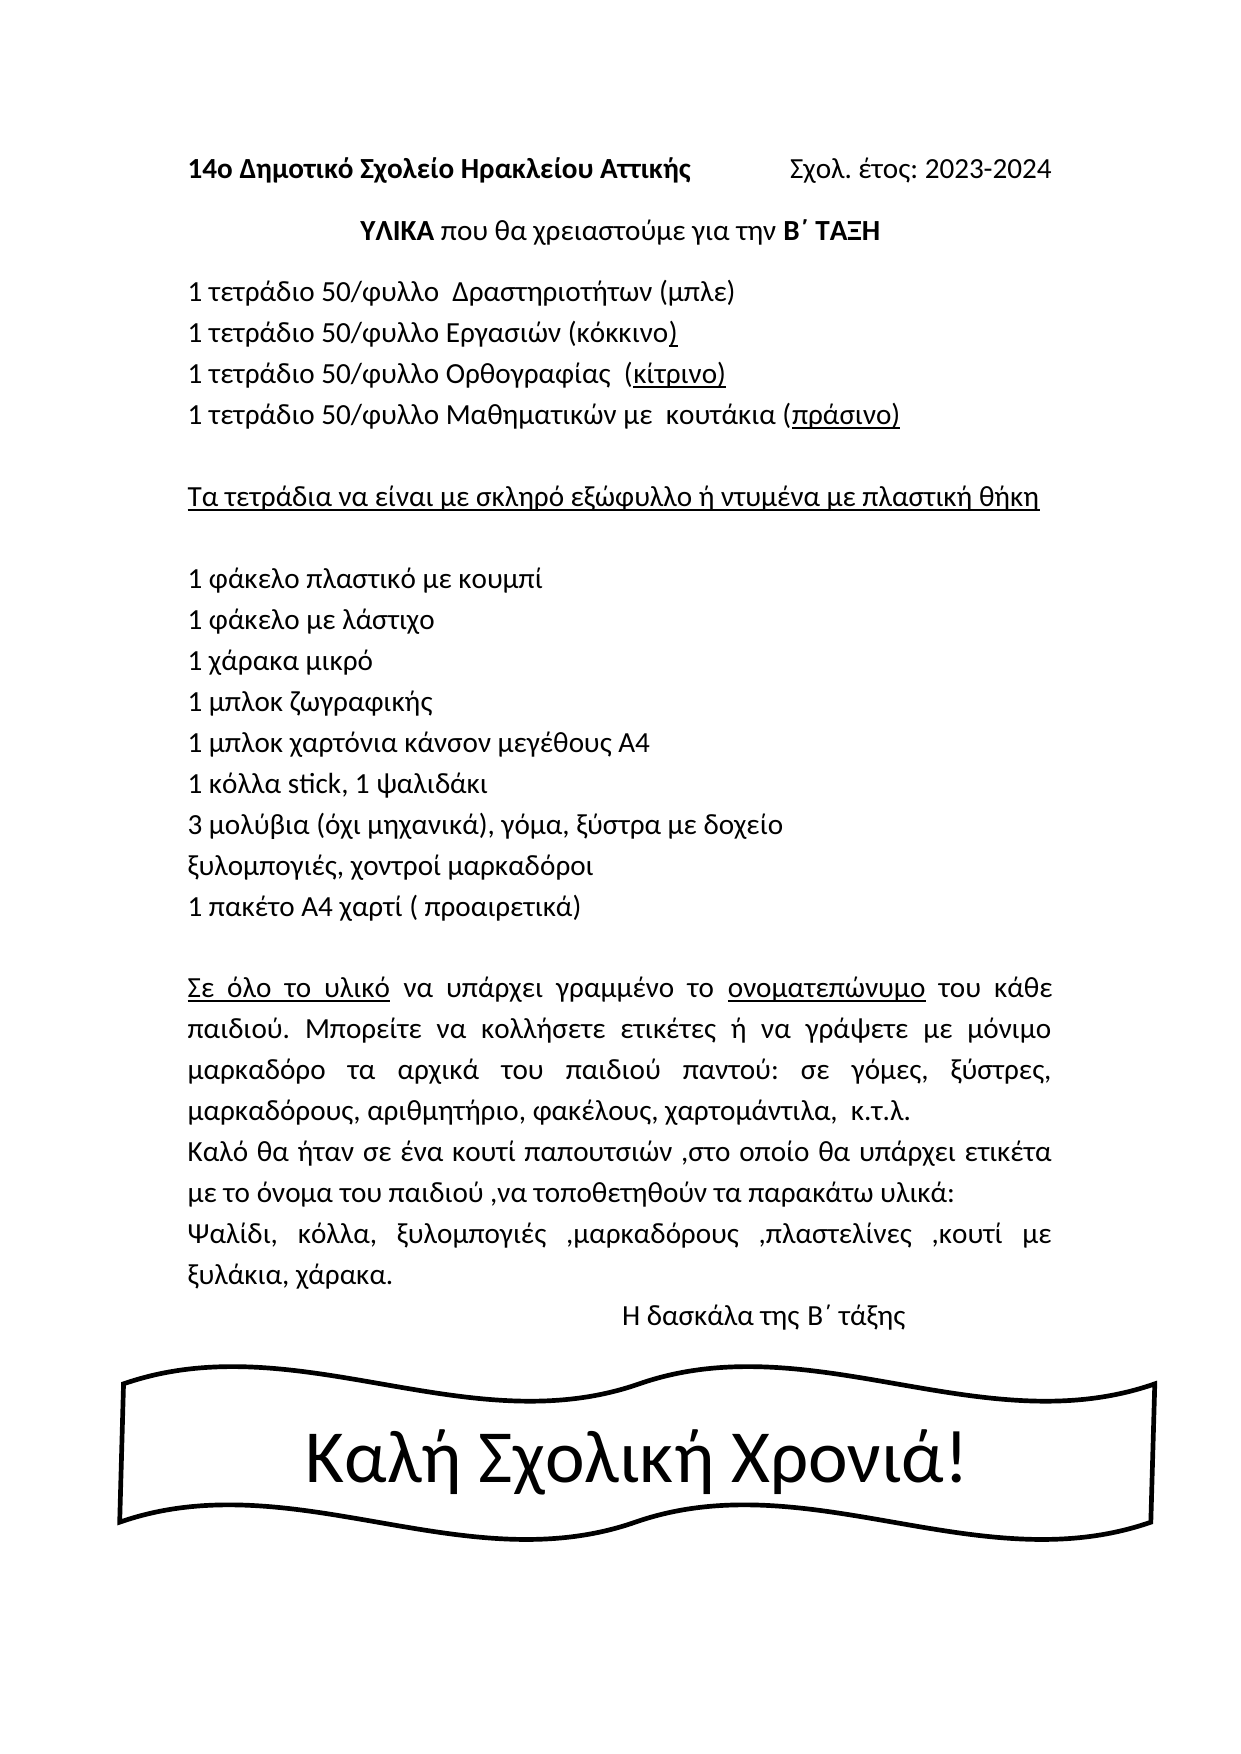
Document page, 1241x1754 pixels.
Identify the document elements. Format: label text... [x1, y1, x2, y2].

text 1 χάρακα μικρό [187, 642, 1053, 678]
text 1 κόλλα stick, 1 ψαλιδάκι [187, 765, 1053, 800]
text 1 μπλοκ ζωγραφικής [187, 683, 1053, 718]
text Τα τετράδια να είναι με σκληρό εξώφυλλο ή ντυμένα με πλαστική θήκη [187, 478, 1053, 514]
text Σε όλο το υλικό να υπάρχει γραμμένο το ονοματεπώνυμο του κάθε παιδιού. Μπορείτε να κολλήσετε ετικέτες ή να γράψετε με μόνιμο μαρκαδόρο τα αρχικά του παιδιού παντού: σε γόμες, ξύστρες, μαρκαδόρους, αριθμητήριο, φακέλους, χαρτομάντιλα, κ.τ.λ. [187, 969, 1053, 1128]
text 14ο Δημοτικό Σχολείο Ηρακλείου Αττικής Σχολ. έτος: 2023-2024 [187, 150, 1053, 186]
text 1 μπλοκ χαρτόνια κάνσον μεγέθους Α4 [187, 724, 1053, 759]
text Η δασκάλα της B΄ τάξης [187, 1297, 1053, 1333]
text 1 τετράδιο 50/φυλλο Δραστηριοτήτων (μπλε) [187, 273, 1053, 309]
text 1 φάκελο με λάστιχο [187, 601, 1053, 637]
text 1 τετράδιο 50/φυλλο Ορθογραφίας (κίτρινο) [187, 355, 1053, 391]
text ΥΛΙΚΑ που θα χρειαστούμε για την Β΄ ΤΑΞΗ [187, 212, 1053, 247]
text 1 τετράδιο 50/φυλλο Εργασιών (κόκκινο) [187, 314, 1053, 350]
text ξυλομπογιές, χοντροί μαρκαδόροι [187, 847, 1053, 882]
text 3 μολύβια (όχι μηχανικά), γόμα, ξύστρα με δοχείο [187, 806, 1053, 841]
text 1 πακέτο Α4 χαρτί ( προαιρετικά) [187, 888, 1053, 923]
text 1 φάκελο πλαστικό με κουμπί [187, 560, 1053, 596]
text Καλό θα ήταν σε ένα κουτί παπουτσιών ,στο οποίο θα υπάρχει ετικέτα με το όνομα του παιδιού ,να τοποθετηθούν τα παρακάτω υλικά: [187, 1133, 1053, 1210]
text Ψαλίδι, κόλλα, ξυλομπογιές ,μαρκαδόρους ,πλαστελίνες ,κουτί με ξυλάκια, χάρακα. [187, 1215, 1053, 1292]
text 1 τετράδιο 50/φυλλο Μαθηματικών με κουτάκια (πράσινο) [187, 396, 1053, 432]
